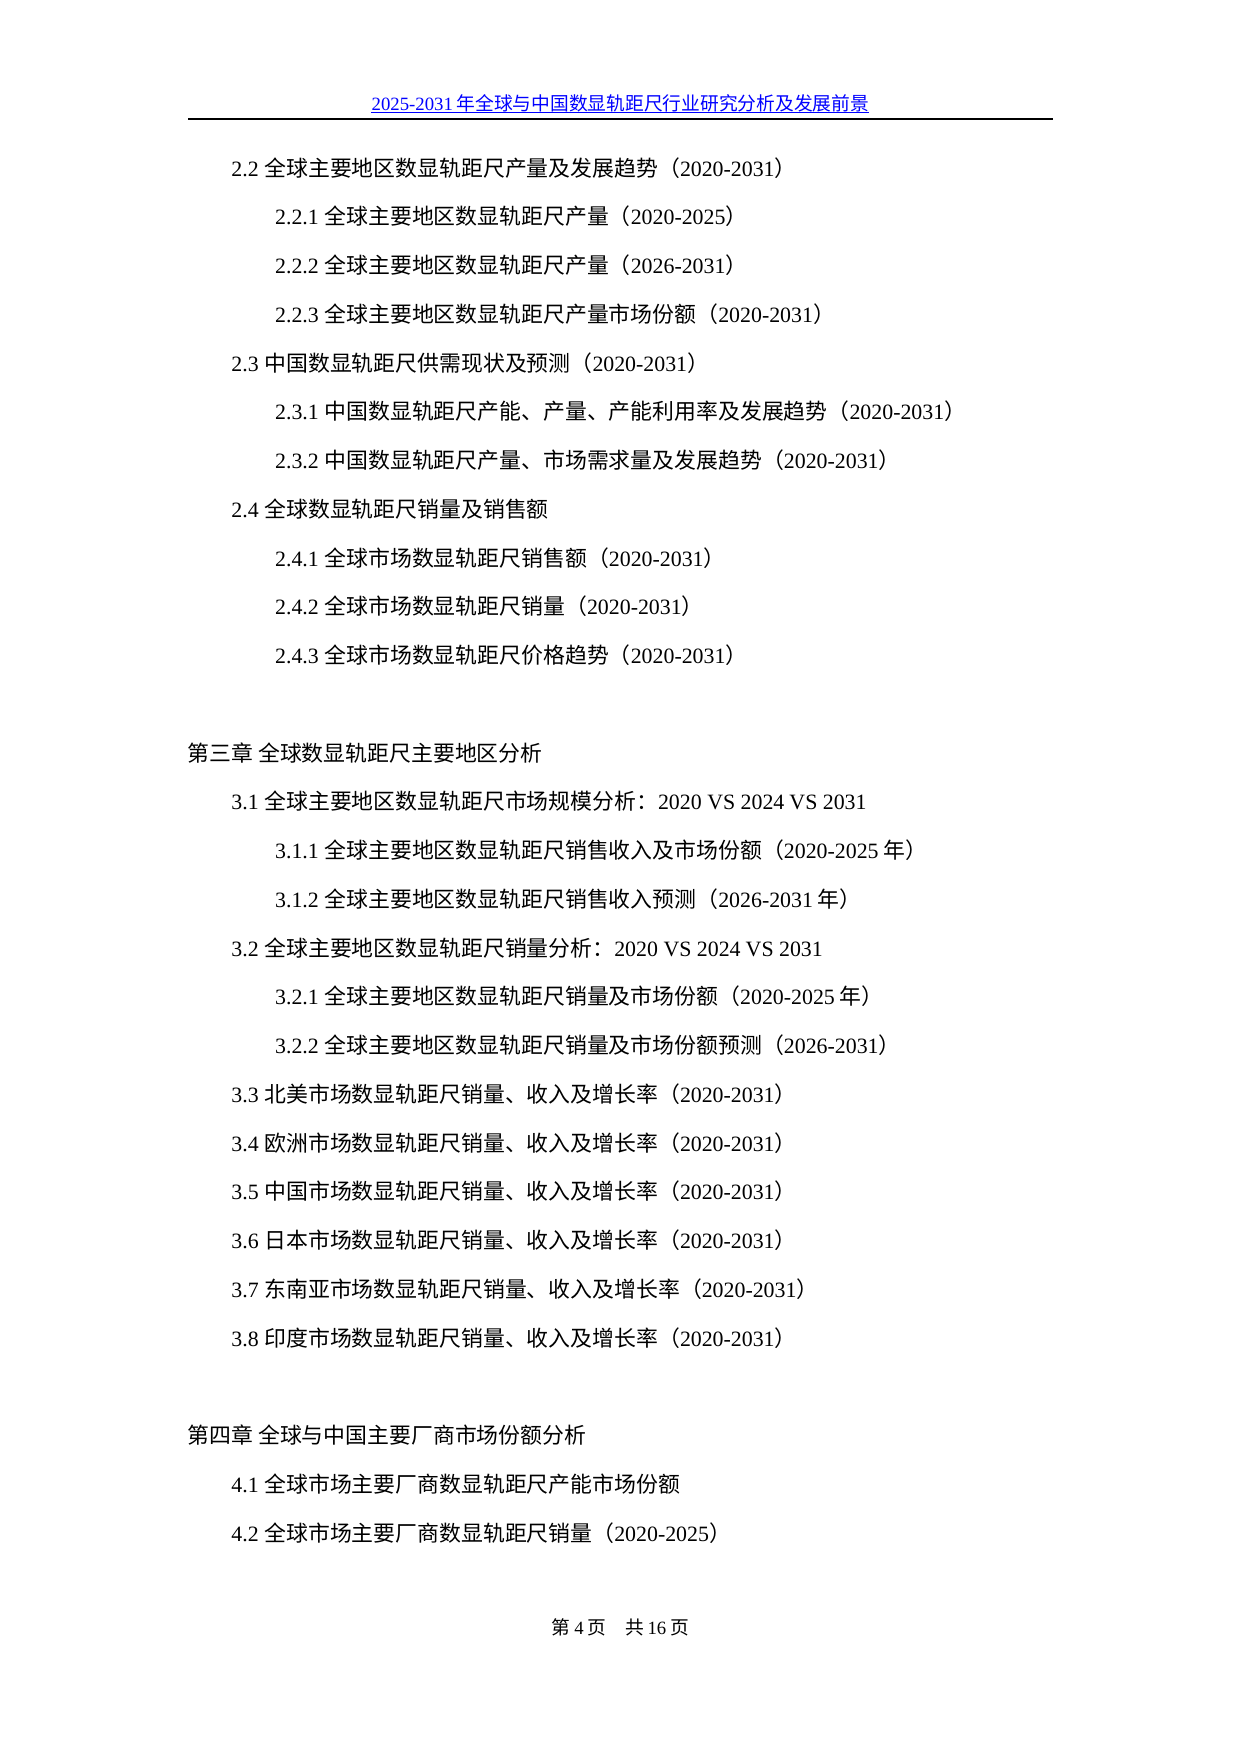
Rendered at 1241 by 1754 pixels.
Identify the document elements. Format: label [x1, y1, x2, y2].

text [187, 150, 1053, 1548]
